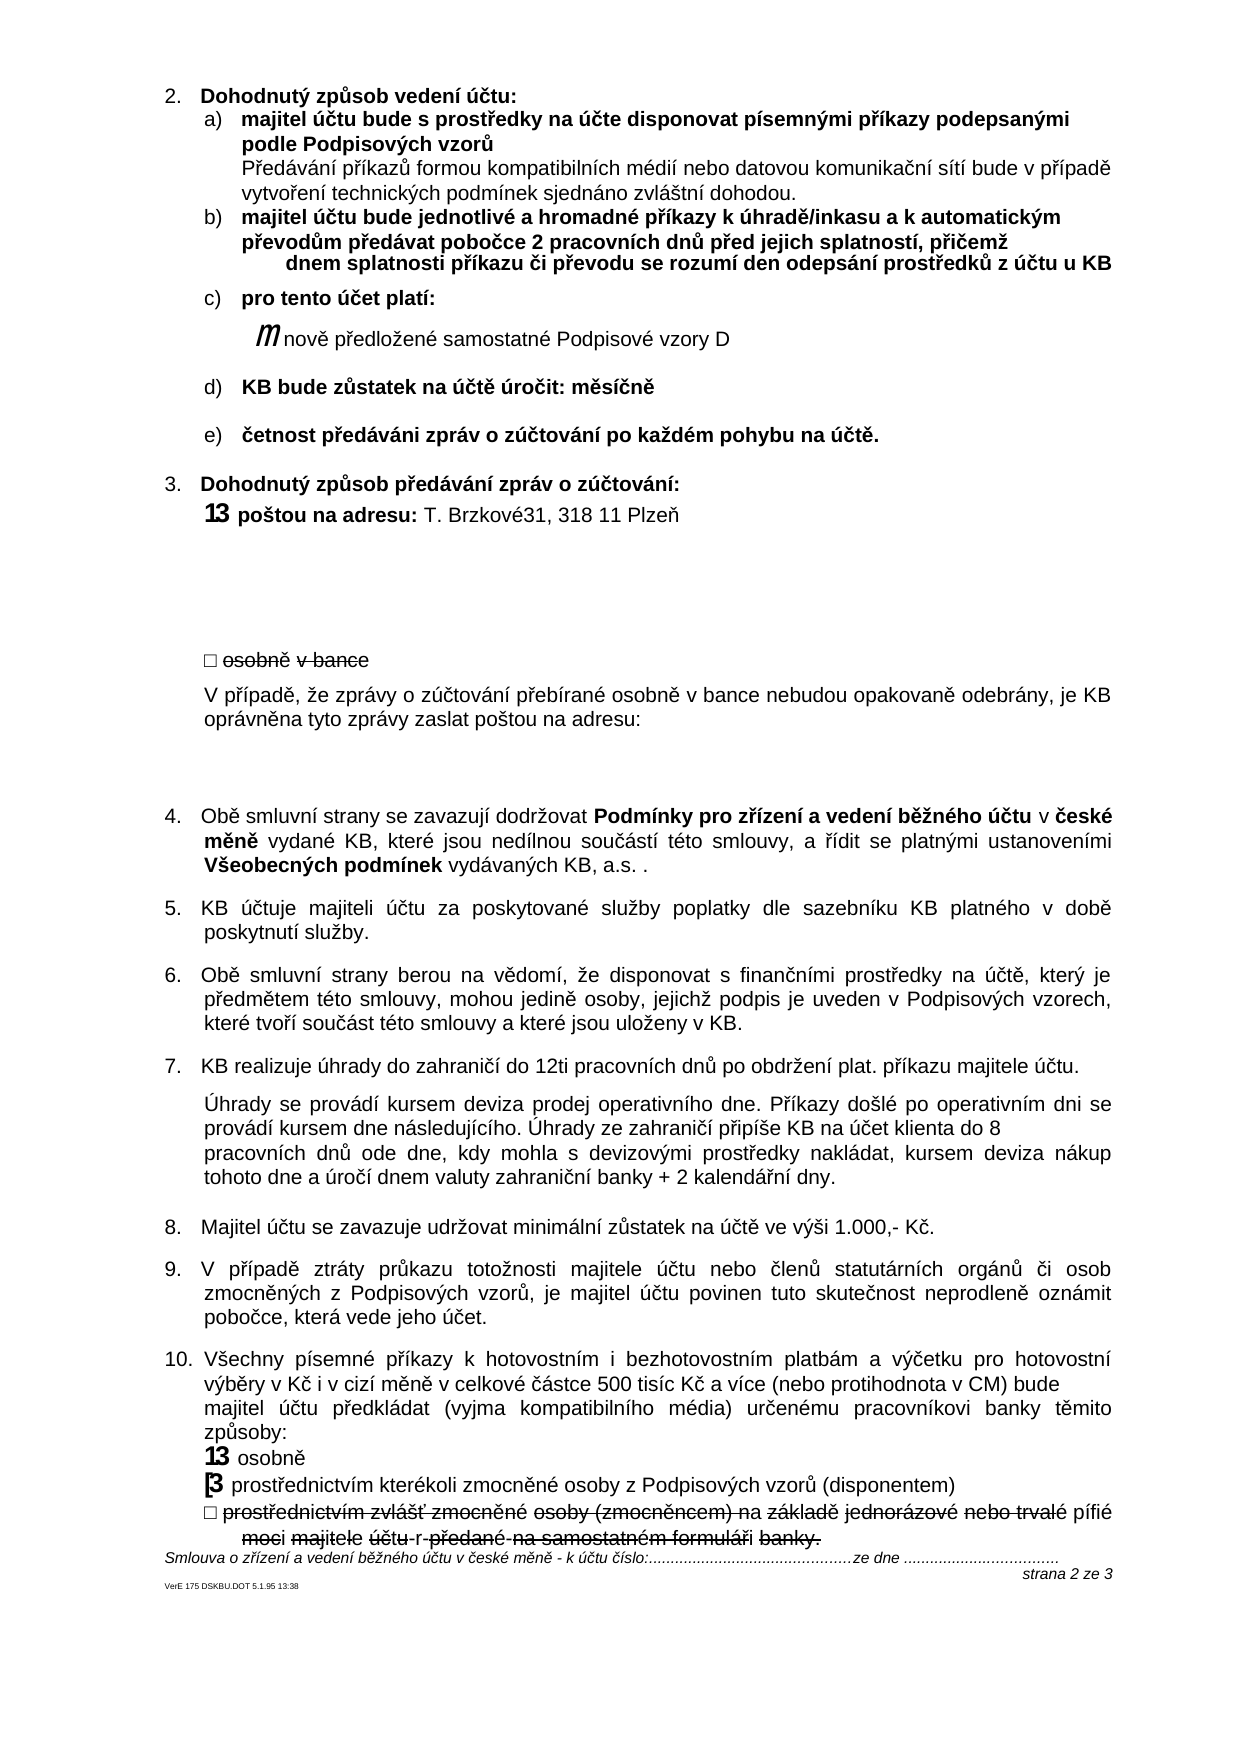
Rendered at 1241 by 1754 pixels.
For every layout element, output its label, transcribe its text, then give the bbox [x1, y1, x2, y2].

list Obě smluvní strany se zavazují dodržovat Podmínky pro zřízení a vedení běžného účtu v české měně vydané KB, které jsou nedílnou součástí této smlouvy, a řídit se platnými ustanoveními Všeobecných podmínek vydávaných KB, a.s. . [164, 804, 1113, 877]
text V případě, že zprávy o zúčtování přebírané osobně v bance nebudou opakovaně odebrány, je KB oprávněna tyto zprávy zaslat poštou na adresu: [204, 683, 1113, 731]
text Úhrady se provádí kursem deviza prodej operativního dne. Příkazy došlé po operativním dni se provádí kursem dne následujícího. Úhrady ze zahraničí připíše KB na účet klienta do 8 [204, 1093, 1113, 1141]
text □ prostřednictvím zvlášť zmocněné osoby (zmocněncem) na základě jednorázové nebo trvalé pífié moci majitele účtu-r-předané-na samostatném formuláři banky. [204, 1498, 1113, 1551]
text dnem splatnosti příkazu či převodu se rozumí den odepsání prostředků z účtu u KB [164, 254, 1113, 275]
text Předávání příkazů formou kompatibilních médií nebo datovou komunikační sítí bude v případě vytvoření technických podmínek sjednáno zvláštní dohodou. [241, 156, 1113, 205]
list KB účtuje majiteli účtu za poskytované služby poplatky dle sazebníku KB platného v době poskytnutí služby. [164, 897, 1113, 944]
list četnost předáváni zpráv o zúčtování po každém pohybu na účtě. [204, 404, 1113, 452]
text Smlouva o zřízení a vedení běžného účtu v české měně - k účtu číslo: ze dne [164, 1551, 1113, 1567]
text pracovních dnů ode dne, kdy mohla s devizovými prostředky nakládat, kursem deviza nákup tohoto dne a úročí dnem valuty zahraniční banky + 2 kalendářní dny. [204, 1141, 1113, 1189]
text m nově předložené samostatné Podpisové vzory D [254, 309, 748, 355]
text 13 osobně [204, 1444, 1113, 1471]
text □ osobně v bance [204, 651, 1113, 672]
list V případě ztráty průkazu totožnosti majitele účtu nebo členů statutárních orgánů či osob zmocněných z Podpisových vzorů, je majitel účtu povinen tuto skutečnost neprodleně oznámit pobočce, která vede jeho účet. [164, 1257, 1113, 1329]
list KB bude zůstatek na účtě úročit: měsíčně [204, 355, 1113, 404]
list Obě smluvní strany berou na vědomí, že disponovat s finančními prostředky na účtě, který je předmětem této smlouvy, mohou jedině osoby, jejichž podpis je uveden v Podpisových vzorech, které tvoří součást této smlouvy a které jsou uloženy v KB. [164, 963, 1113, 1035]
text strana 2 ze 3 [164, 1567, 1113, 1582]
list majitel účtu bude jednotlivé a hromadné příkazy k úhradě/inkasu a k automatickým převodům předávat pobočce 2 pracovních dnů před jejich splatností, přičemž [204, 205, 1113, 254]
text majitel účtu předkládat (vyjma kompatibilního média) určenému pracovníkovi banky těmito způsoby: [204, 1396, 1113, 1444]
list Majitel účtu se zavazuje udržovat minimální zůstatek na účtě ve výši 1.000,- Kč. [164, 1217, 1113, 1238]
list Dohodnutý způsob předávání zpráv o zúčtování: [164, 452, 1113, 501]
text [3 prostřednictvím kterékoli zmocněné osoby z Podpisových vzorů (disponentem) [204, 1471, 1113, 1498]
list majitel účtu bude s prostředky na účte disponovat písemnými příkazy podepsanými podle Podpisových vzorů [204, 107, 1113, 156]
list KB realizuje úhrady do zahraničí do 12ti pracovních dnů po obdržení plat. příkazu majitele účtu. [164, 1056, 1113, 1077]
list Dohodnutý způsob vedení účtu: [164, 86, 1113, 107]
text 13 poštou na adresu: T. Brzkové31, 318 11 Plzeň [204, 501, 1113, 528]
list Všechny písemné příkazy k hotovostním i bezhotovostním platbám a výčetku pro hotovostní výběry v Kč i v cizí měně v celkové částce 500 tisíc Kč a více (nebo protihodnota v CM) bude [164, 1347, 1113, 1396]
list pro tento účet platí: [204, 288, 1113, 309]
